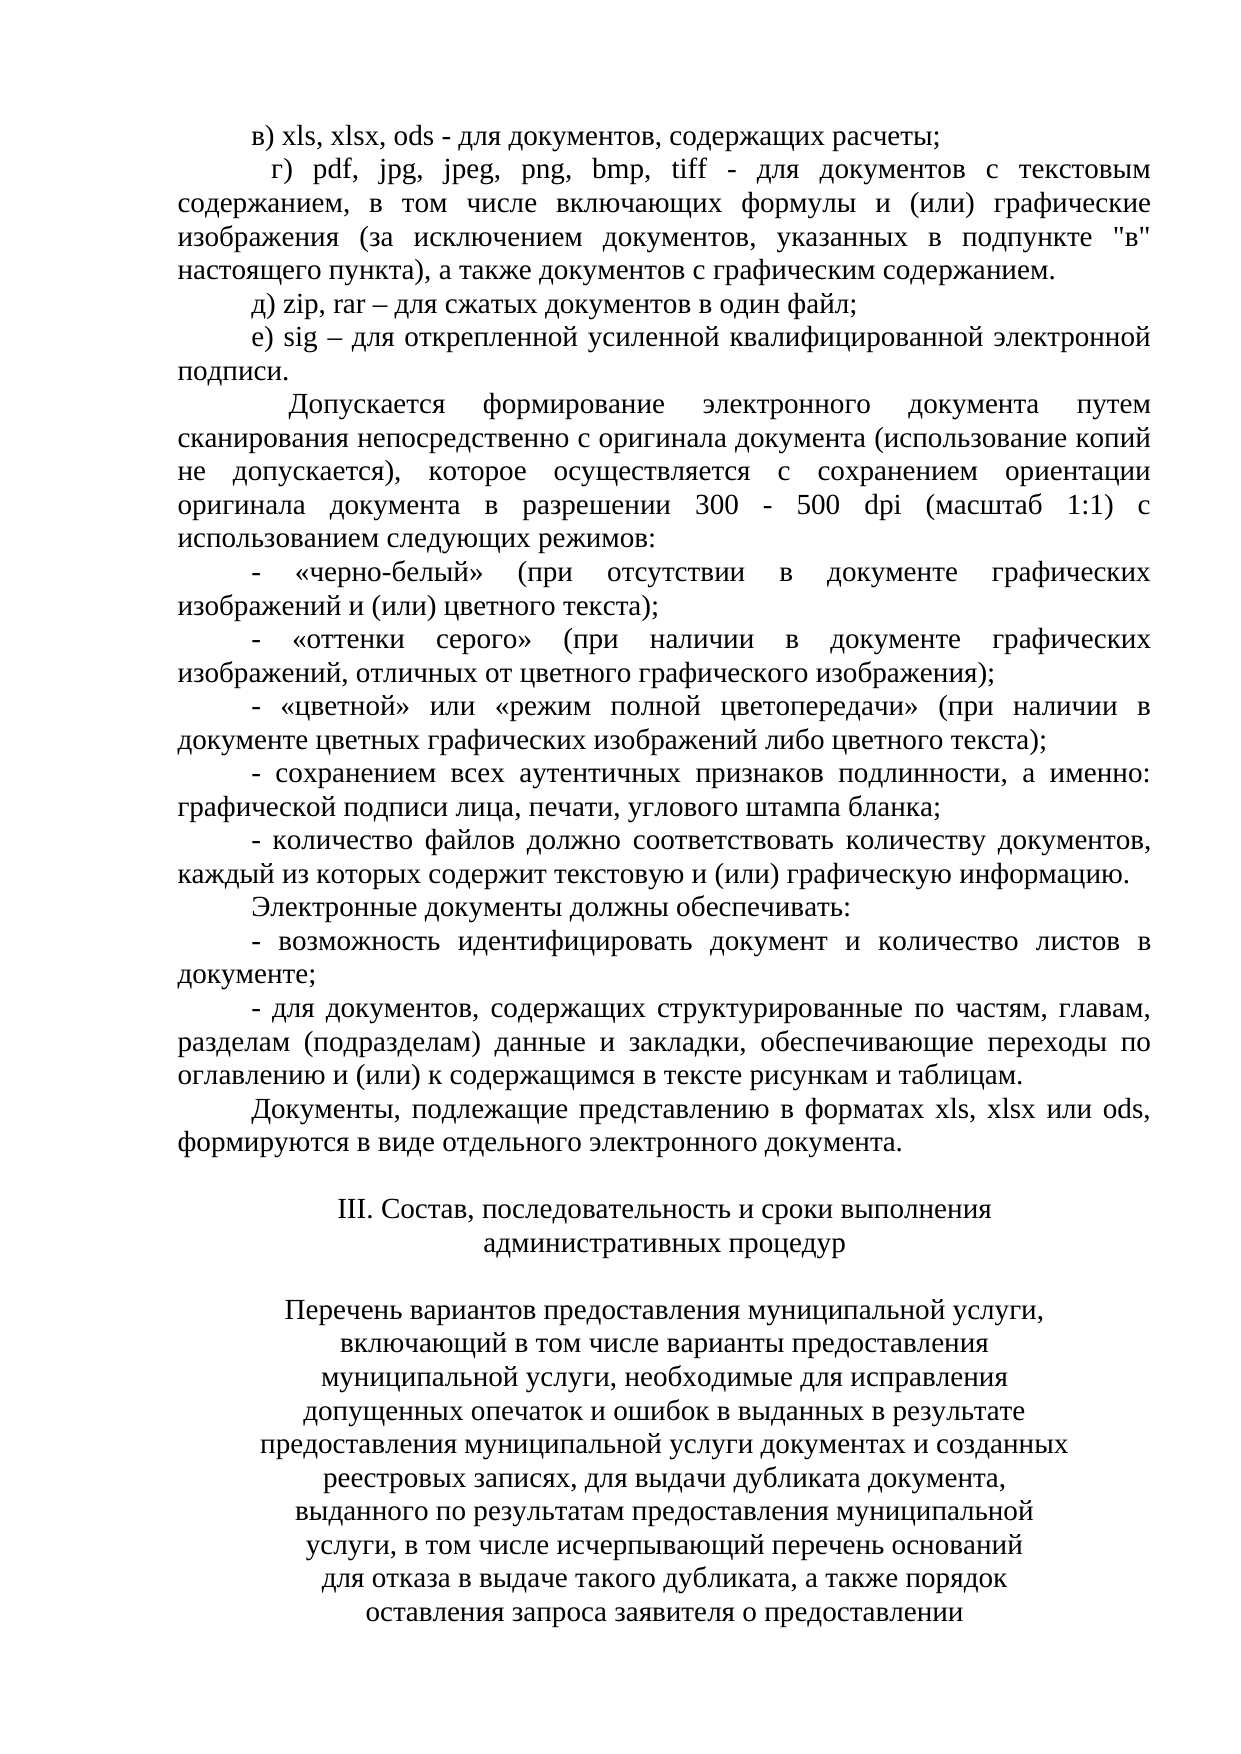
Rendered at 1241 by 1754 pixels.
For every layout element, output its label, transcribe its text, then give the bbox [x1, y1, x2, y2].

text оставления запроса заявителя о предоставлении [177, 1594, 1152, 1627]
text Документы, подлежащие представлению в форматах xls, xlsx или ods, формируются в виде отдельного электронного документа. [177, 1091, 1152, 1158]
text предоставления муниципальной услуги документах и созданных [177, 1426, 1152, 1460]
text допущенных опечаток и ошибок в выданных в результате [177, 1393, 1152, 1426]
text - для документов, содержащих структурированные по частям, главам, разделам (подразделам) данные и закладки, обеспечивающие переходы по оглавлению и (или) к содержащимся в тексте рисункам и таблицам. [177, 990, 1152, 1091]
text для отказа в выдаче такого дубликата, а также порядок [177, 1560, 1152, 1594]
text - «оттенки серого» (при наличии в документе графических изображений, отличных от цветного графического изображения); [177, 621, 1152, 688]
text муниципальной услуги, необходимые для исправления [177, 1359, 1152, 1393]
text - «черно-белый» (при отсутствии в документе графических изображений и (или) цветного текста); [177, 554, 1152, 621]
text в) xls, xlsx, ods - для документов, содержащих расчеты; [177, 118, 1152, 152]
text Электронные документы должны обеспечивать: [177, 889, 1152, 923]
text - сохранением всех аутентичных признаков подлинности, а именно: графической подписи лица, печати, углового штампа бланка; [177, 755, 1152, 822]
text - количество файлов должно соответствовать количеству документов, каждый из которых содержит текстовую и (или) графическую информацию. [177, 822, 1152, 889]
text включающий в том числе варианты предоставления [177, 1326, 1152, 1359]
text выданного по результатам предоставления муниципальной [177, 1493, 1152, 1527]
text III. Состав, последовательность и сроки выполнения [177, 1191, 1152, 1225]
text е) sig – для открепленной усиленной квалифицированной электронной подписи. [177, 319, 1152, 386]
text Перечень вариантов предоставления муниципальной услуги, [177, 1292, 1152, 1326]
text - «цветной» или «режим полной цветопередачи» (при наличии в документе цветных графических изображений либо цветного текста); [177, 688, 1152, 755]
text Допускается формирование электронного документа путем сканирования непосредственно с оригинала документа (использование копий не допускается), которое осуществляется с сохранением ориентации оригинала документа в разрешении 300 - 500 dpi (масштаб 1:1) с использованием следующих режимов: [177, 386, 1152, 554]
text - возможность идентифицировать документ и количество листов в документе; [177, 923, 1152, 990]
text д) zip, rar – для сжатых документов в один файл; [177, 286, 1152, 319]
text г) pdf, jpg, jpeg, png, bmp, tiff - для документов с текстовым содержанием, в том числе включающих формулы и (или) графические изображения (за исключением документов, указанных в подпункте "в" настоящего пункта), а также документов с графическим содержанием. [177, 152, 1152, 286]
text услуги, в том числе исчерпывающий перечень оснований [177, 1527, 1152, 1560]
text реестровых записях, для выдачи дубликата документа, [177, 1460, 1152, 1493]
text административных процедур [177, 1225, 1152, 1258]
